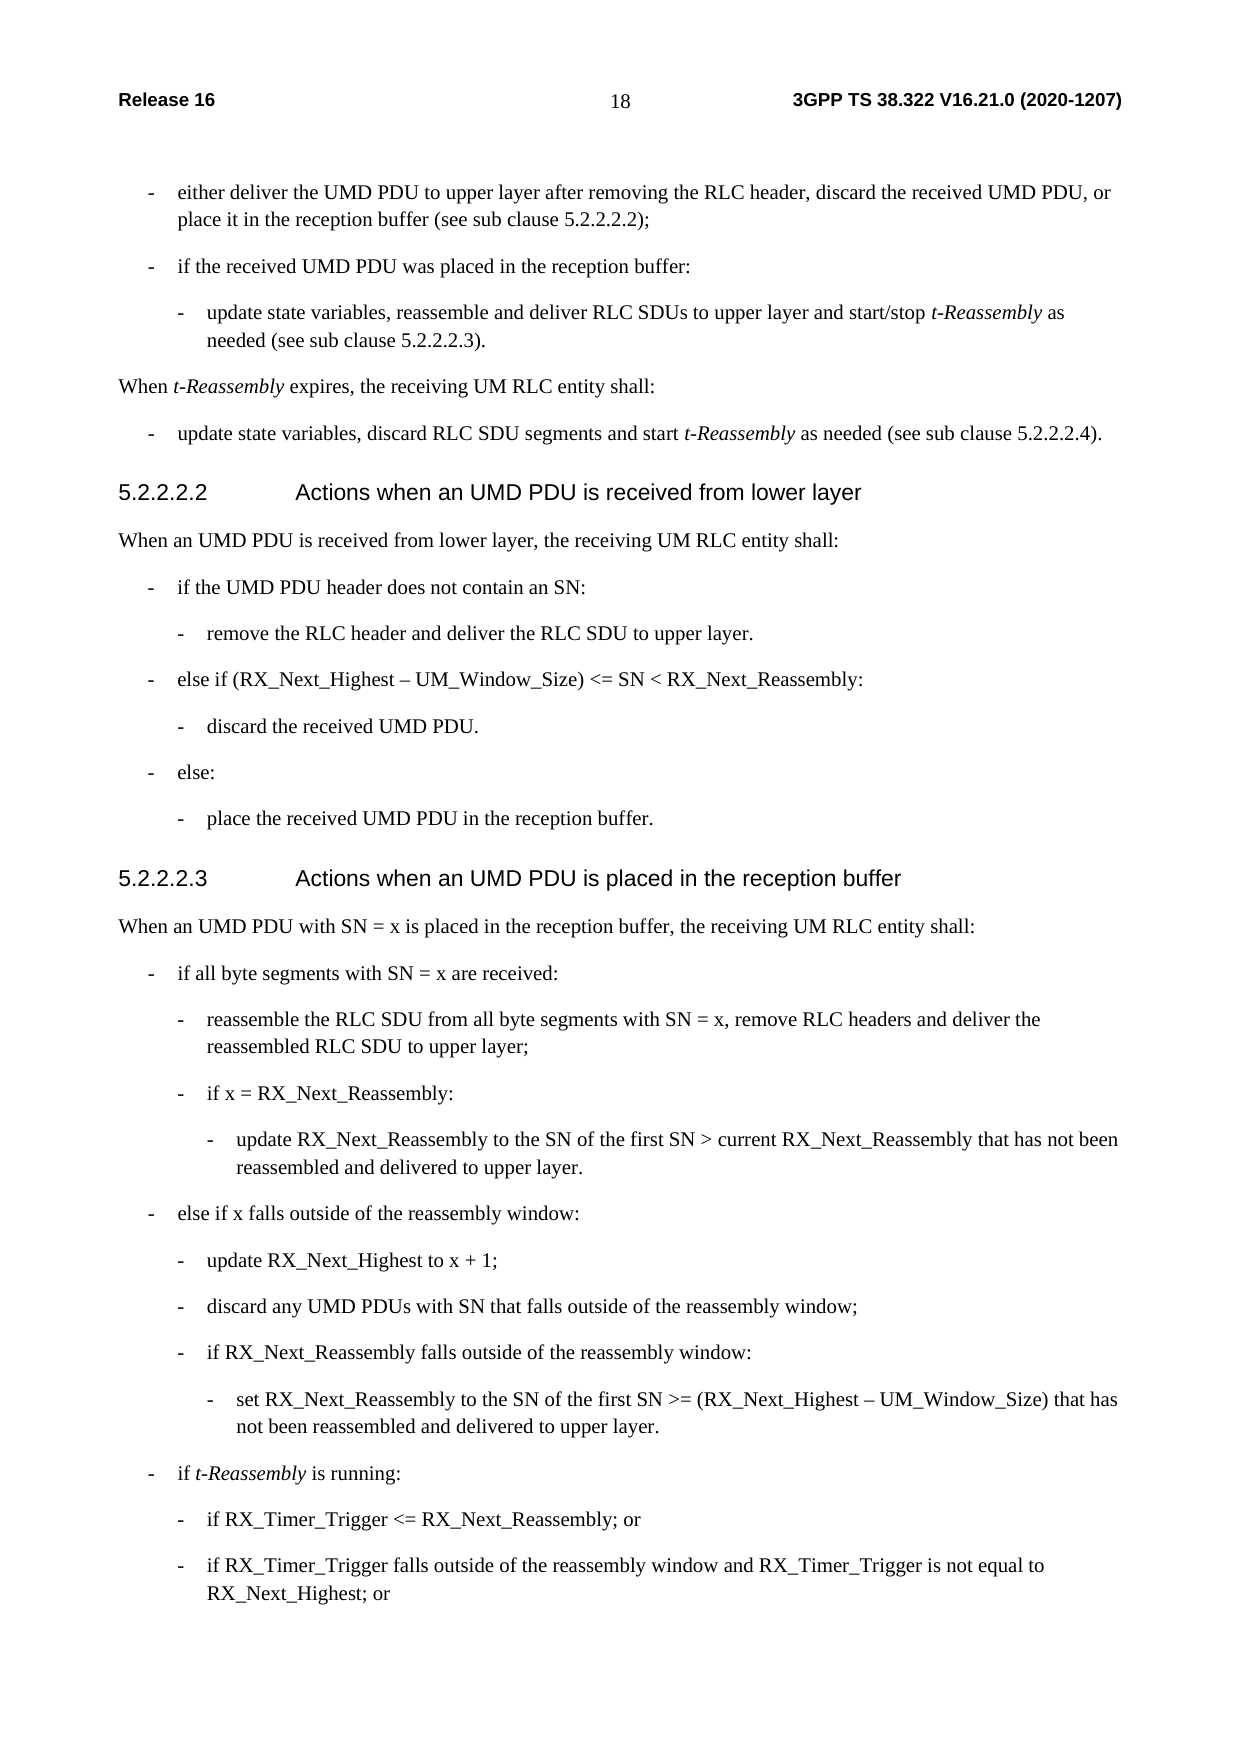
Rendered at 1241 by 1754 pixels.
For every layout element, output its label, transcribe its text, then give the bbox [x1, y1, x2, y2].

text - if the received UMD PDU was placed in the reception buffer: [148, 254, 1122, 278]
text - if all byte segments with SN = x are received: [148, 961, 1122, 984]
text - if t-Reassembly is running: [148, 1461, 1122, 1484]
subtitle 5.2.2.2.2 Actions when an UMD PDU is received from lower layer [118, 479, 1122, 506]
text - if RX_Next_Reassembly falls outside of the reassembly window: [177, 1340, 1122, 1364]
text - if RX_Timer_Trigger falls outside of the reassembly window and RX_Timer_Trigger is not equal to RX_Next_Highest; or [177, 1553, 1122, 1605]
text - if x = RX_Next_Reassembly: [177, 1081, 1122, 1105]
text When an UMD PDU is received from lower layer, the receiving UM RLC entity shall: [118, 528, 1122, 552]
text - if RX_Timer_Trigger <= RX_Next_Reassembly; or [177, 1507, 1122, 1531]
text - if the UMD PDU header does not contain an SN: [147, 574, 1122, 599]
text - update state variables, discard RLC SDU segments and start t-Reassembly as needed (see sub clause 5.2.2.2.4). [148, 420, 1122, 444]
text - update RX_Next_Reassembly to the SN of the first SN > current RX_Next_Reassembly that has not been reassembled and delivered to upper layer. [207, 1127, 1122, 1179]
text When an UMD PDU with SN = x is placed in the reception buffer, the receiving UM RLC entity shall: [118, 914, 1122, 938]
text When t-Reassembly expires, the receiving UM RLC entity shall: [118, 374, 1122, 398]
text - else: [147, 760, 1122, 784]
text - set RX_Next_Reassembly to the SN of the first SN >= (RX_Next_Highest – UM_Window_Size) that has not been reassembled and delivered to upper layer. [207, 1387, 1122, 1438]
text - remove the RLC header and deliver the RLC SDU to upper layer. [177, 621, 1122, 645]
text - either deliver the UMD PDU to upper layer after removing the RLC header, discard the received UMD PDU, or place it in the reception buffer (see sub clause 5.2.2.2.2); [148, 180, 1122, 231]
text - update state variables, reassemble and deliver RLC SDUs to upper layer and start/stop t-Reassembly as needed (see sub clause 5.2.2.2.3). [177, 300, 1122, 352]
text - update RX_Next_Highest to x + 1; [177, 1247, 1122, 1272]
subtitle 5.2.2.2.3 Actions when an UMD PDU is placed in the reception buffer [118, 865, 1122, 892]
text - discard the received UMD PDU. [177, 714, 1122, 738]
text - place the received UMD PDU in the reception buffer. [177, 806, 1122, 830]
text - discard any UMD PDUs with SN that falls outside of the reassembly window; [177, 1294, 1122, 1318]
text - else if x falls outside of the reassembly window: [148, 1201, 1122, 1225]
text - else if (RX_Next_Highest – UM_Window_Size) <= SN < RX_Next_Reassembly: [147, 667, 1122, 691]
text - reassemble the RLC SDU from all byte segments with SN = x, remove RLC headers and deliver the reassembled RLC SDU to upper layer; [177, 1007, 1122, 1058]
